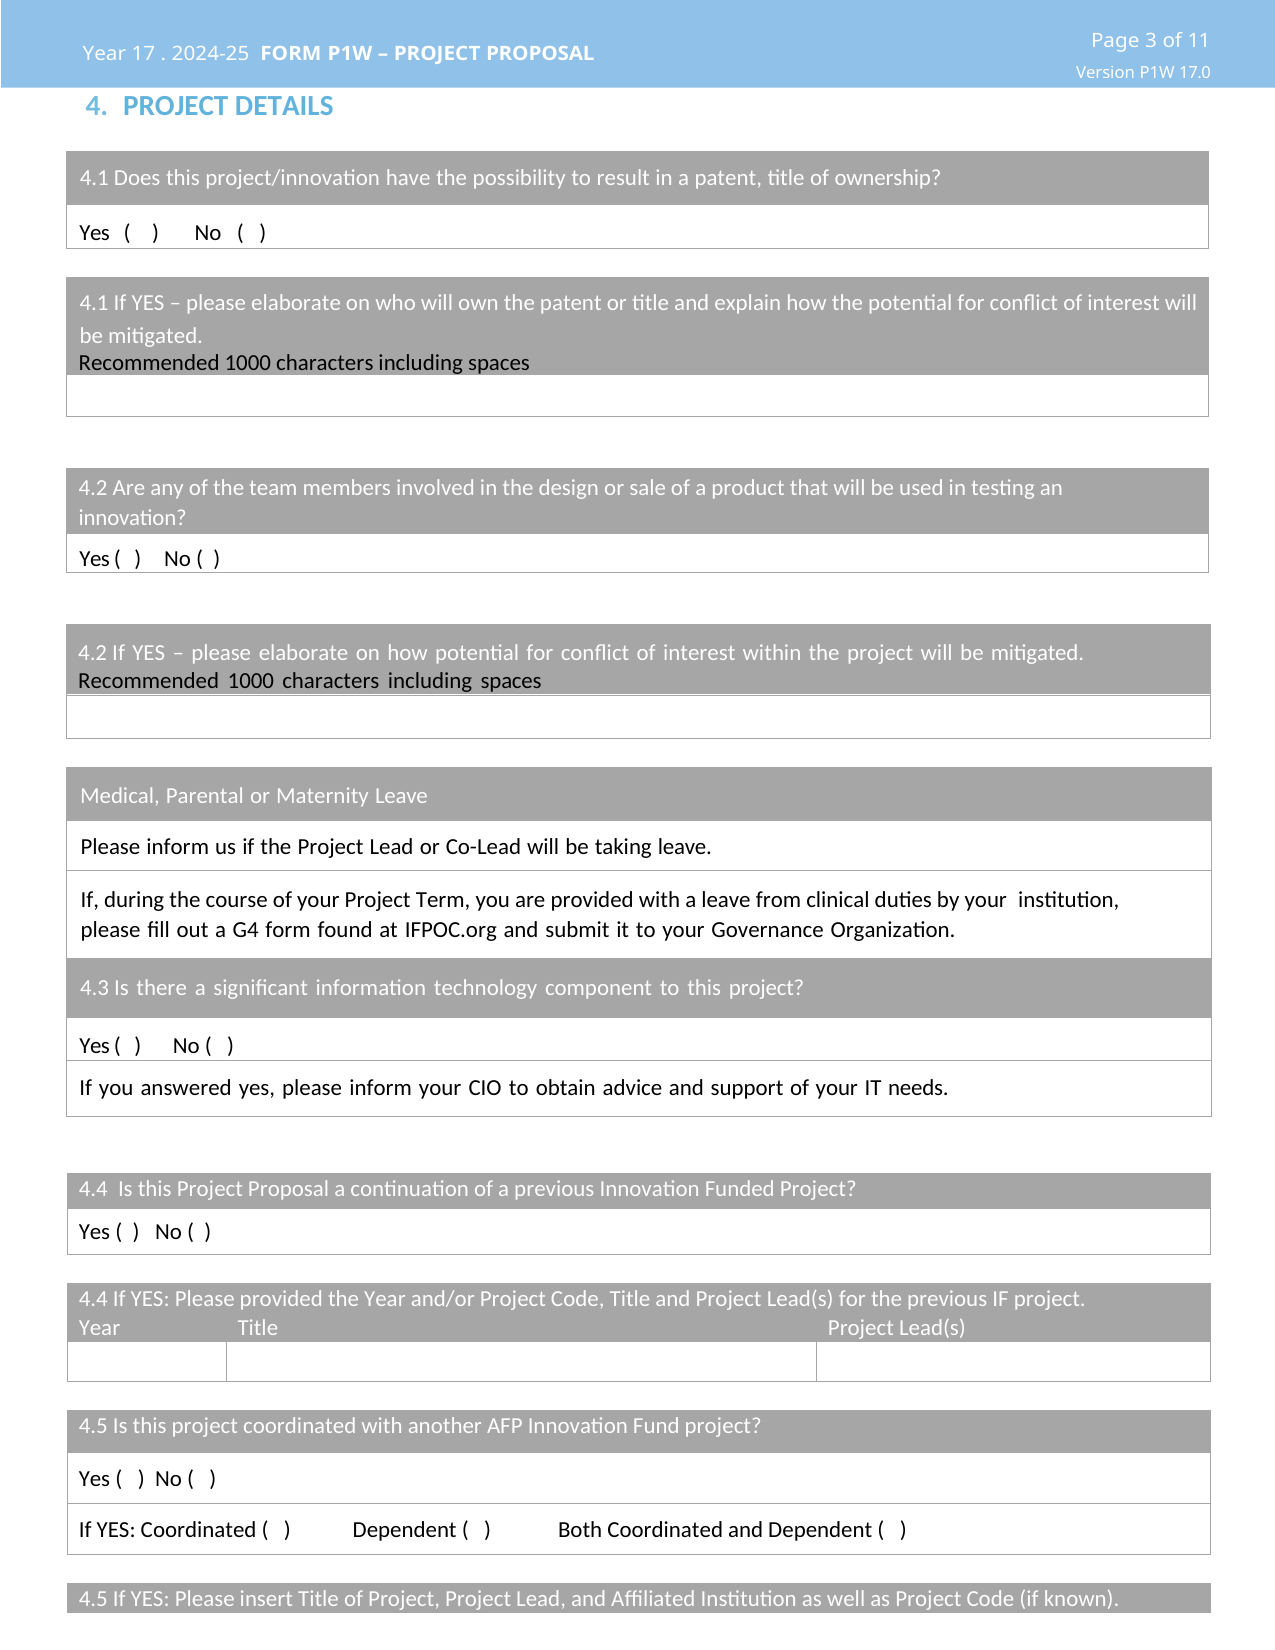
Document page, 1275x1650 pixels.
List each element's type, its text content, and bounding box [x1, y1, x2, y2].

table_cell If, during the course of your Project Term, you are provided with a leave from clinical duties by your institution, please fill out a G4 form found at IFPOC.org and submit it to your Governance Organization. [67, 871, 1211, 958]
table_cell Title [227, 1313, 816, 1341]
table_cell Year [68, 1313, 226, 1341]
table_cell If you answered yes, please inform your CIO to obtain advice and support of your IT needs. [67, 1061, 1211, 1116]
table_header 4.3 Is there a significant information technology component to this project? [67, 960, 1211, 1017]
table_header 4.1 If YES – please elaborate on who will own the patent or title and explain how the potential for conflict of interest will be mitigated. Recommended 1000 characters including spaces [67, 278, 1208, 374]
table_header 4.1 Does this project/innovation have the possibility to result in a patent, title of ownership? [67, 153, 1208, 204]
table_cell Yes ( ) No ( ) [67, 534, 1208, 572]
table_cell [227, 1342, 816, 1381]
table_header 4.4 Is this Project Proposal a continuation of a previous Innovation Funded Project? [68, 1174, 1210, 1208]
table_header 4.2 Are any of the team members involved in the design or sale of a product that will be used in testing an innovation? [67, 469, 1208, 533]
table_header 4.5 Is this project coordinated with another AFP Innovation Fund project? [68, 1411, 1210, 1452]
table_cell If YES: Coordinated ( ) Dependent ( ) Both Coordinated and Dependent ( ) [68, 1504, 1210, 1554]
table_cell [68, 1342, 226, 1381]
table_cell Yes ( ) No ( ) [67, 1018, 1211, 1060]
list PROJECT DETAILS [85, 87, 1235, 123]
table_header 4.5 If YES: Please insert Title of Project, Project Lead, and Affiliated Institution as well as Project Code (if known). [68, 1584, 1210, 1612]
table_cell Yes ( ) No ( ) [68, 1209, 1210, 1254]
table_header 4.4 If YES: Please provided the Year and/or Project Code, Title and Project Lead(s) for the previous IF project. [68, 1284, 1210, 1312]
table_cell [67, 696, 1210, 738]
table_header 4.2 If YES – please elaborate on how potential for conflict of interest within the project will be mitigated. Recommended 1000 characters including spaces [67, 625, 1210, 694]
table_cell Yes ( ) No ( ) [68, 1453, 1210, 1503]
table_cell Project Lead(s) [817, 1313, 1210, 1341]
table_cell Please inform us if the Project Lead or Co-Lead will be taking leave. [67, 821, 1211, 870]
table_header Medical, Parental or Maternity Leave [67, 768, 1211, 820]
table_cell [817, 1342, 1210, 1381]
table_cell [67, 375, 1208, 416]
table_cell Yes ( ) No ( ) [67, 205, 1208, 248]
